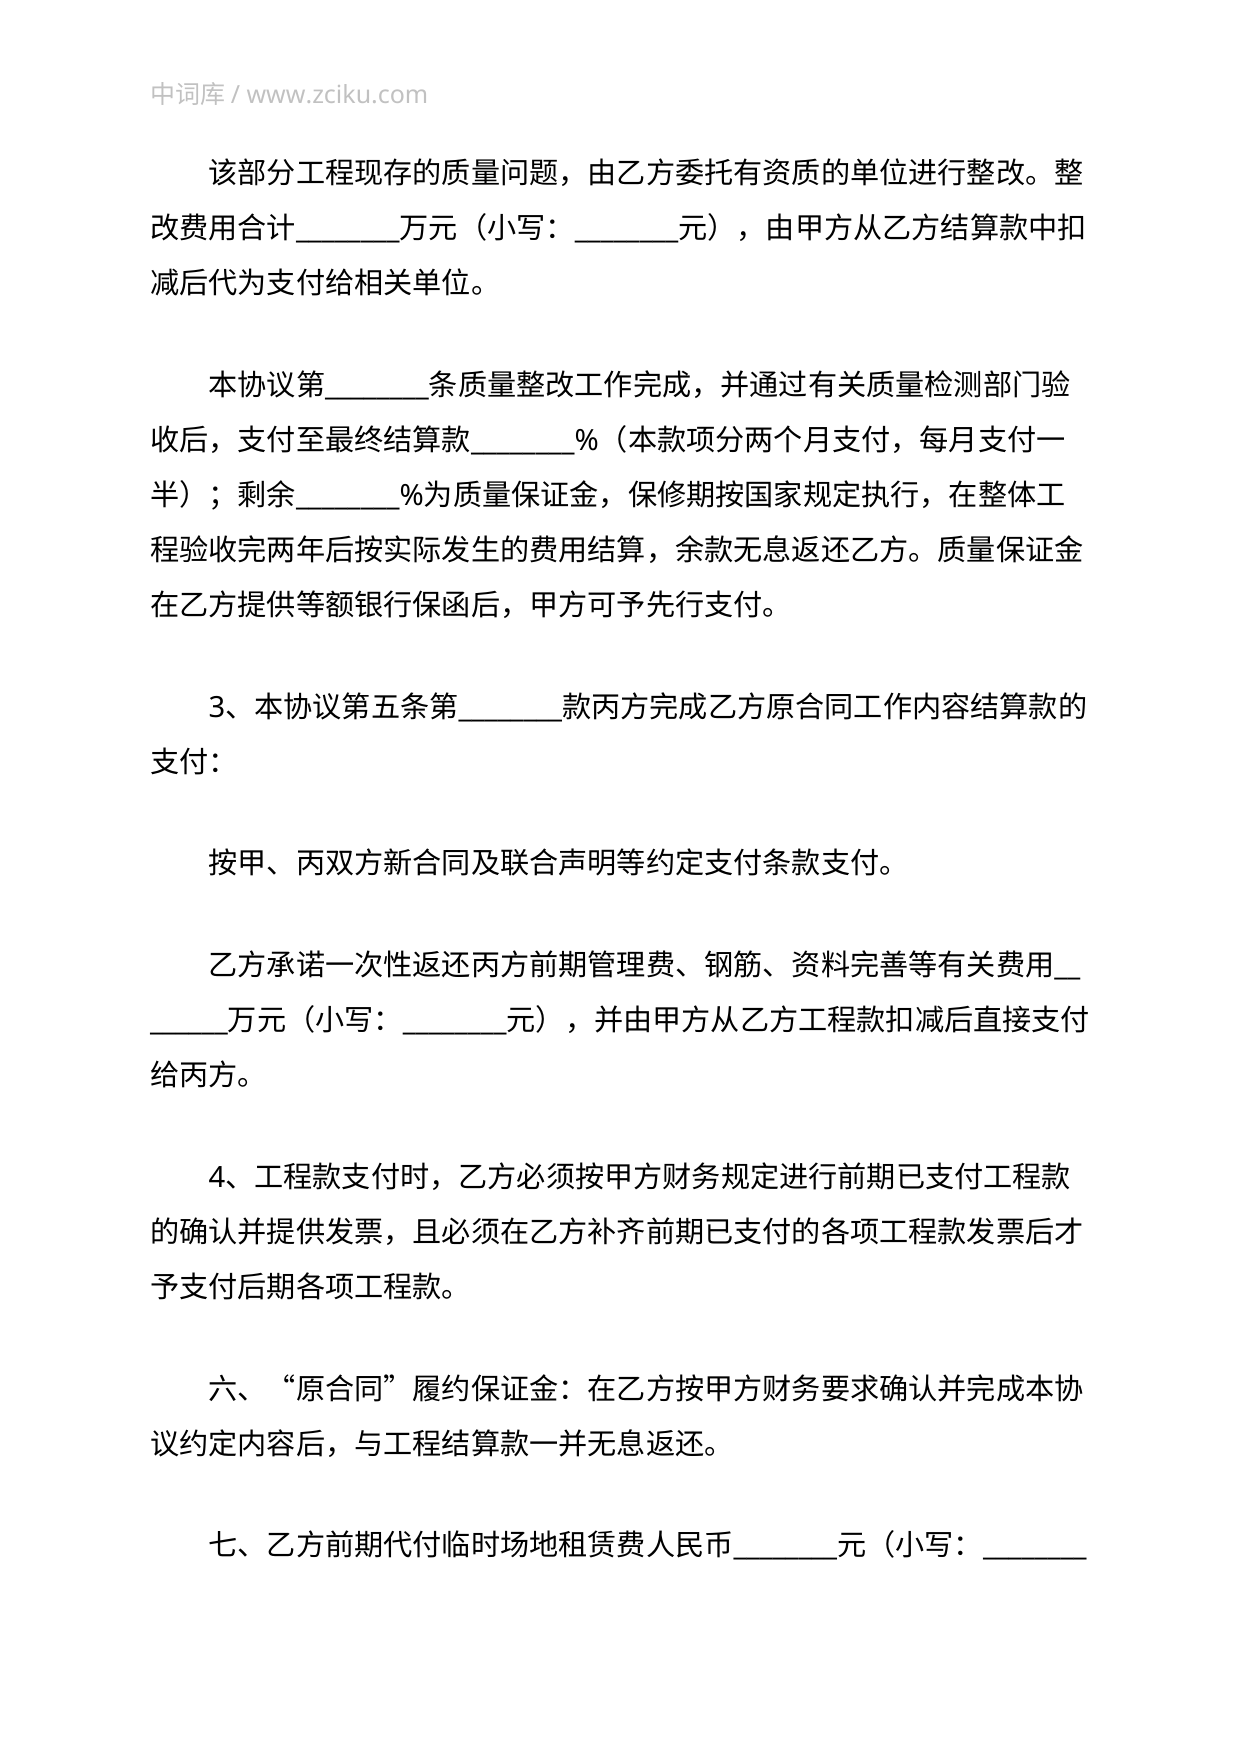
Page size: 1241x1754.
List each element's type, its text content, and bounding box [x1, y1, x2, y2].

text 该部分工程现存的质量问题，由乙方委托有资质的单位进行整改。整改费用合计________万元（小写：________元），由甲方从乙方结算款中扣减后代为支付给相关单位。 [150, 150, 1090, 302]
text 按甲、丙双方新合同及联合声明等约定支付条款支付。 [150, 840, 1090, 882]
text 本协议第________条质量整改工作完成，并通过有关质量检测部门验收后，支付至最终结算款________%（本款项分两个月支付，每月支付一半）；剩余________%为质量保证金，保修期按国家规定执行，在整体工程验收完两年后按实际发生的费用结算，余款无息返还乙方。质量保证金在乙方提供等额银行保函后，甲方可予先行支付。 [150, 362, 1090, 624]
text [150, 1522, 1090, 1564]
text 乙方承诺一次性返还丙方前期管理费、钢筋、资料完善等有关费用________万元（小写：________元），并由甲方从乙方工程款扣减后直接支付给丙方。 [150, 942, 1090, 1094]
text 六、“原合同”履约保证金：在乙方按甲方财务要求确认并完成本协议约定内容后，与工程结算款一并无息返还。 [150, 1365, 1090, 1462]
text 3、本协议第五条第________款丙方完成乙方原合同工作内容结算款的支付： [150, 683, 1090, 781]
text 4、工程款支付时，乙方必须按甲方财务规定进行前期已支付工程款的确认并提供发票，且必须在乙方补齐前期已支付的各项工程款发票后才予支付后期各项工程款。 [150, 1154, 1090, 1306]
